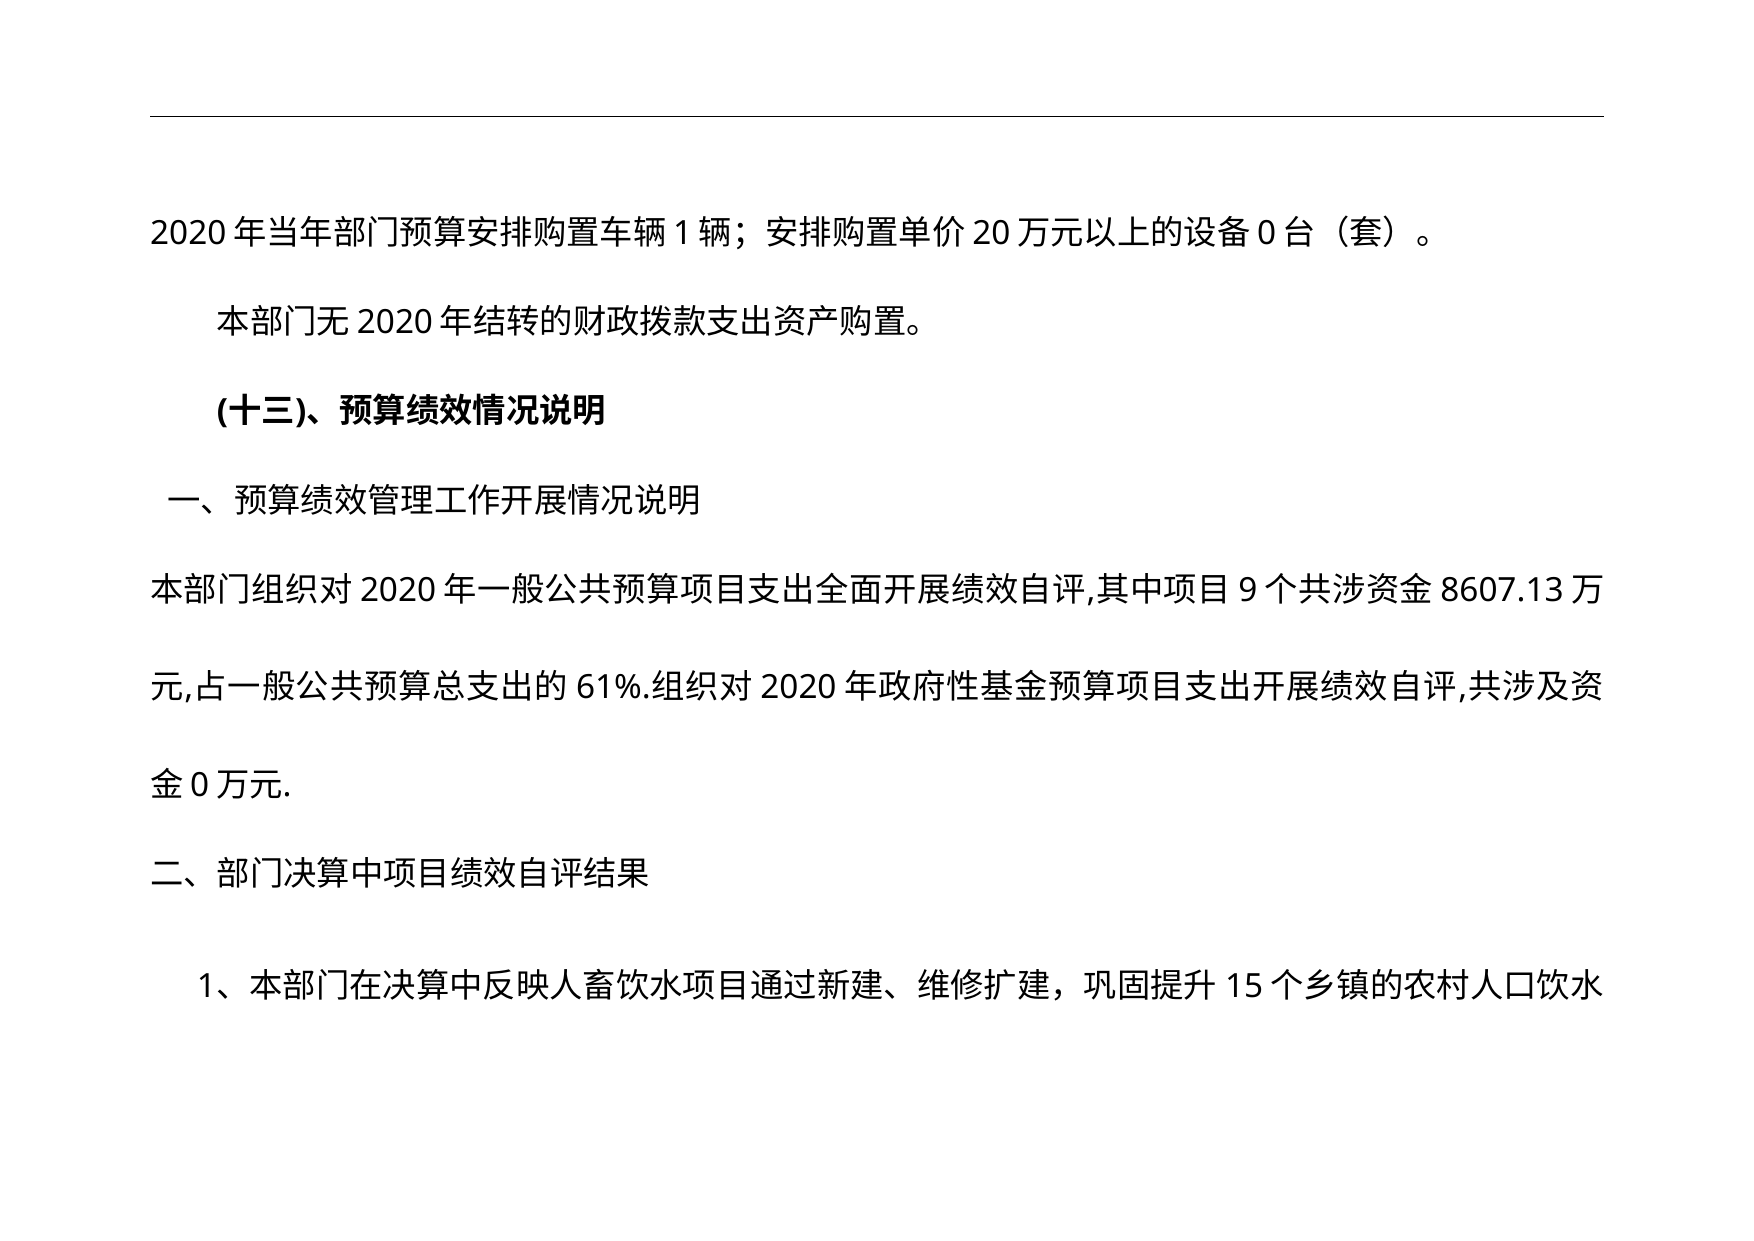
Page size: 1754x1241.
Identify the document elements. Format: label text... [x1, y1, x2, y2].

text 本部门无2020年结转的财政拨款支出资产购置。 [150, 287, 1604, 352]
list 一、预算绩效管理工作开展情况说明 [150, 465, 1604, 530]
list 部门决算中项目绩效自评结果 [150, 838, 1604, 903]
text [197, 950, 1604, 1015]
text (十三)、预算绩效情况说明 [150, 376, 1604, 441]
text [150, 198, 1604, 263]
list 本部门组织对2020年一般公共预算项目支出全面开展绩效自评,其中项目9个共涉资金8607.13万元,占一般公共预算总支出的61%.组织对2020年政府性基金预算项目支出开展绩效自评,共涉及资金0万元. [150, 554, 1604, 814]
